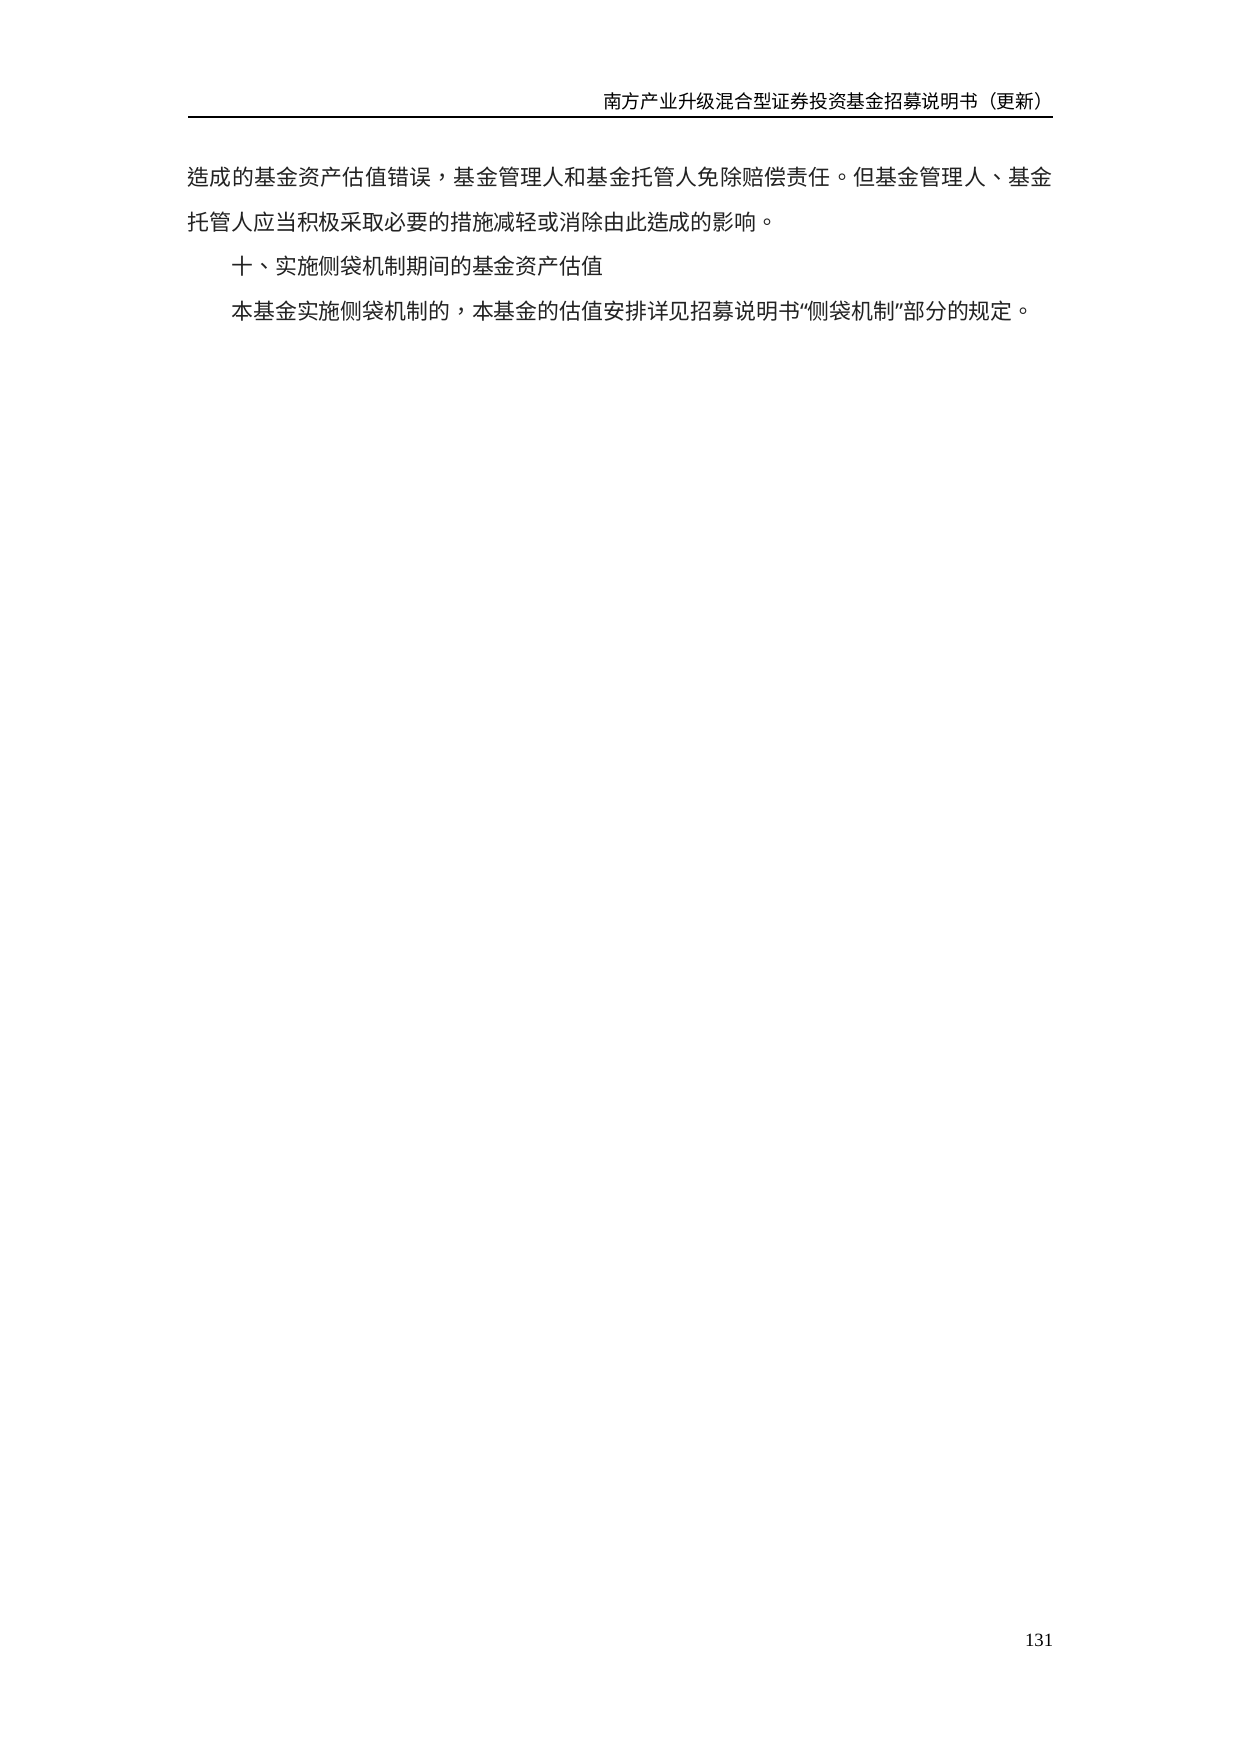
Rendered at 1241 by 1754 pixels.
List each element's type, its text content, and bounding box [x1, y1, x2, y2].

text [187, 162, 1053, 236]
text 本基金实施侧袋机制的，本基金的估值安排详见招募说明书“侧袋机制”部分的规定。 [187, 296, 1053, 326]
text 十、实施侧袋机制期间的基金资产估值 [187, 251, 1053, 281]
